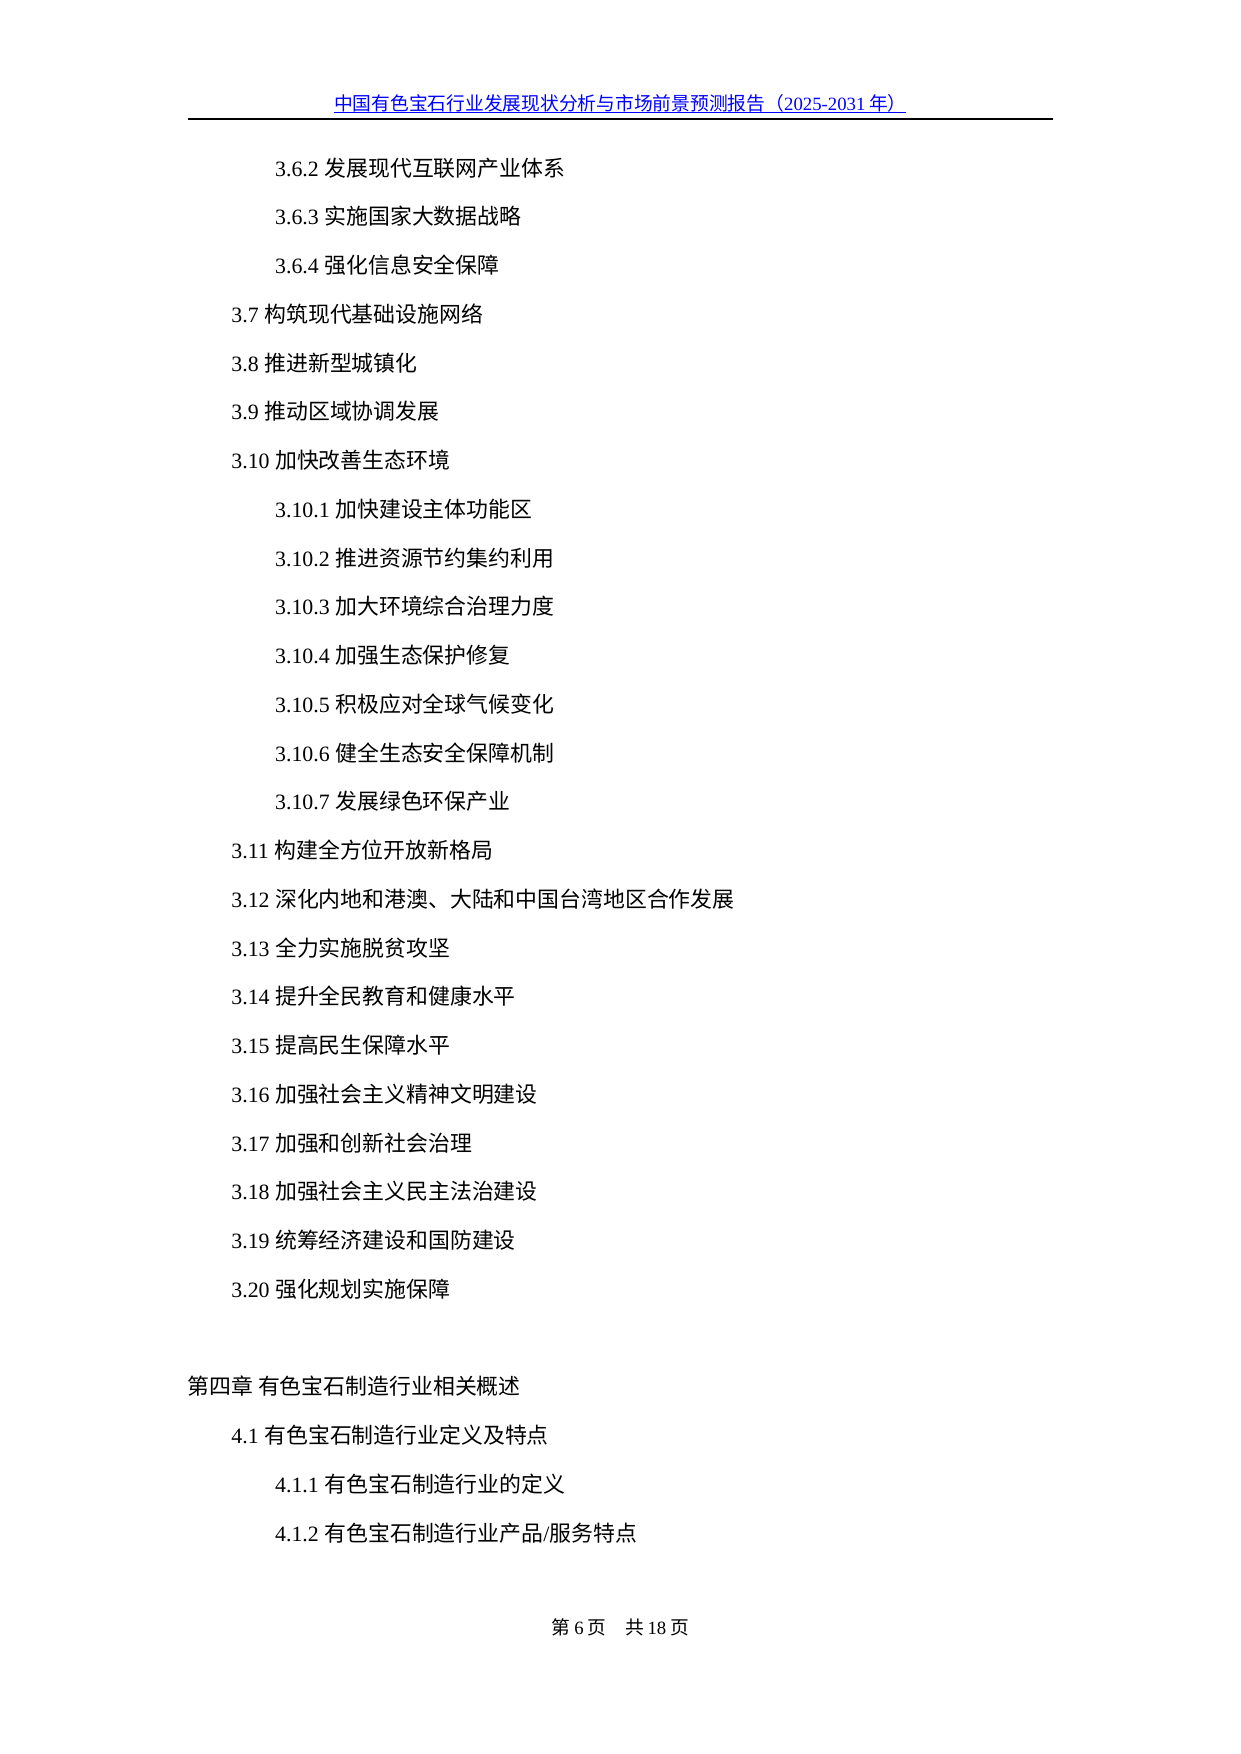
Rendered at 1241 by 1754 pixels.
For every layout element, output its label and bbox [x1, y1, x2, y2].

text [187, 150, 1053, 1548]
